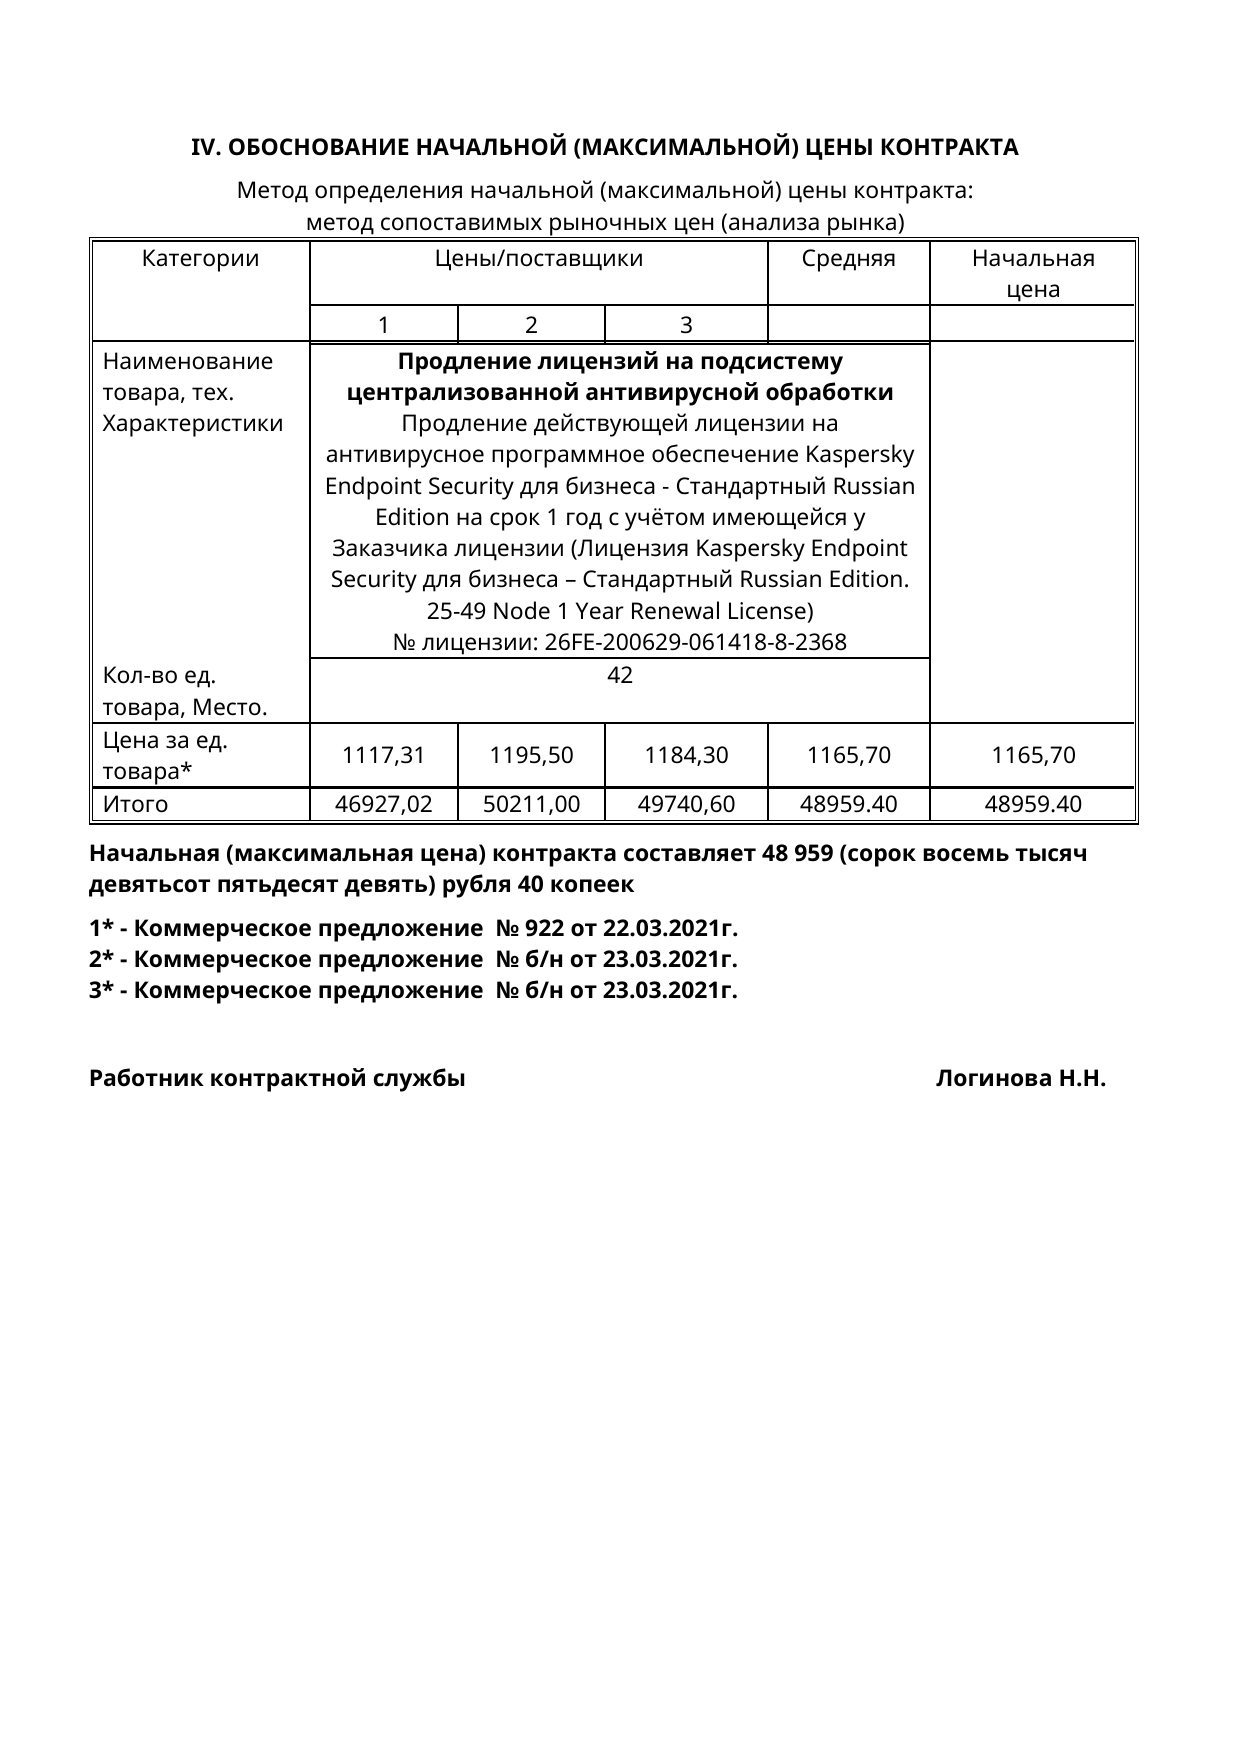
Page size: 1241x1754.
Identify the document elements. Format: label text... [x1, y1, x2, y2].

table_cell 3 [606, 306, 767, 340]
table_header Начальная цена [931, 242, 1135, 304]
text Начальная (максимальная цена) контракта составляет 48 959 (сорок восемь тысяч девятьсот пятьдесят девять) рубля 40 копеек [88, 837, 1122, 899]
table_cell 2 [459, 306, 604, 340]
table_header Цены/поставщики [311, 242, 767, 304]
table_cell 1 [311, 306, 457, 340]
table_cell 48959.40 [931, 786, 1135, 820]
table_cell 42 [311, 659, 929, 722]
table_cell [931, 304, 1135, 340]
table_cell 48959.40 [769, 789, 929, 820]
table_cell [769, 306, 929, 340]
table_cell 50211,00 [459, 789, 604, 820]
text Работник контрактной службы Логинова Н.Н. [88, 1062, 1122, 1093]
table_cell 1165,70 [931, 722, 1135, 786]
table_cell [931, 340, 1135, 657]
table_cell Кол-во ед. товара, Место. [93, 657, 309, 722]
text 2* - Коммерческое предложение № б/н от 23.03.2021г. [88, 943, 1122, 974]
table_cell 1195,50 [459, 724, 604, 786]
table_cell 1117,31 [311, 724, 457, 786]
text 1* - Коммерческое предложение № 922 от 22.03.2021г. [88, 912, 1122, 943]
text Метод определения начальной (максимальной) цены контракта: [88, 174, 1122, 206]
table_cell 1165,70 [769, 724, 929, 786]
table_cell Продление лицензий на подсистему централизованной антивирусной обработки Продление действующей лицензии на антивирусное программное обеспечение Kaspersky Endpoint Security для бизнеса - Стандартный Russian Edition на срок 1 год с учётом имеющейся у Заказчика лицензии (Лицензия Kaspersky Endpoint Security для бизнеса – Стандартный Russian Edition. 25-49 Node 1 Year Renewal License) № лицензии: 26FE-200629-061418-8-2368 [311, 345, 929, 657]
table_cell Цена за ед. товара* [93, 724, 309, 786]
table_cell Наименование товара, тех. Характеристики [93, 342, 309, 657]
text метод сопоставимых рыночных цен (анализа рынка) [88, 206, 1122, 237]
table_header Категории [93, 242, 309, 340]
table_cell Итого [93, 789, 309, 820]
text IV. ОБОСНОВАНИЕ НАЧАЛЬНОЙ (МАКСИМАЛЬНОЙ) ЦЕНЫ КОНТРАКТА [88, 131, 1122, 162]
table_cell [931, 657, 1135, 722]
table_cell 49740,60 [606, 789, 767, 820]
table_cell 46927,02 [311, 789, 457, 820]
table_cell 1184,30 [606, 724, 767, 786]
text 3* - Коммерческое предложение № б/н от 23.03.2021г. [88, 974, 1122, 1006]
table_header Средняя [769, 242, 929, 304]
